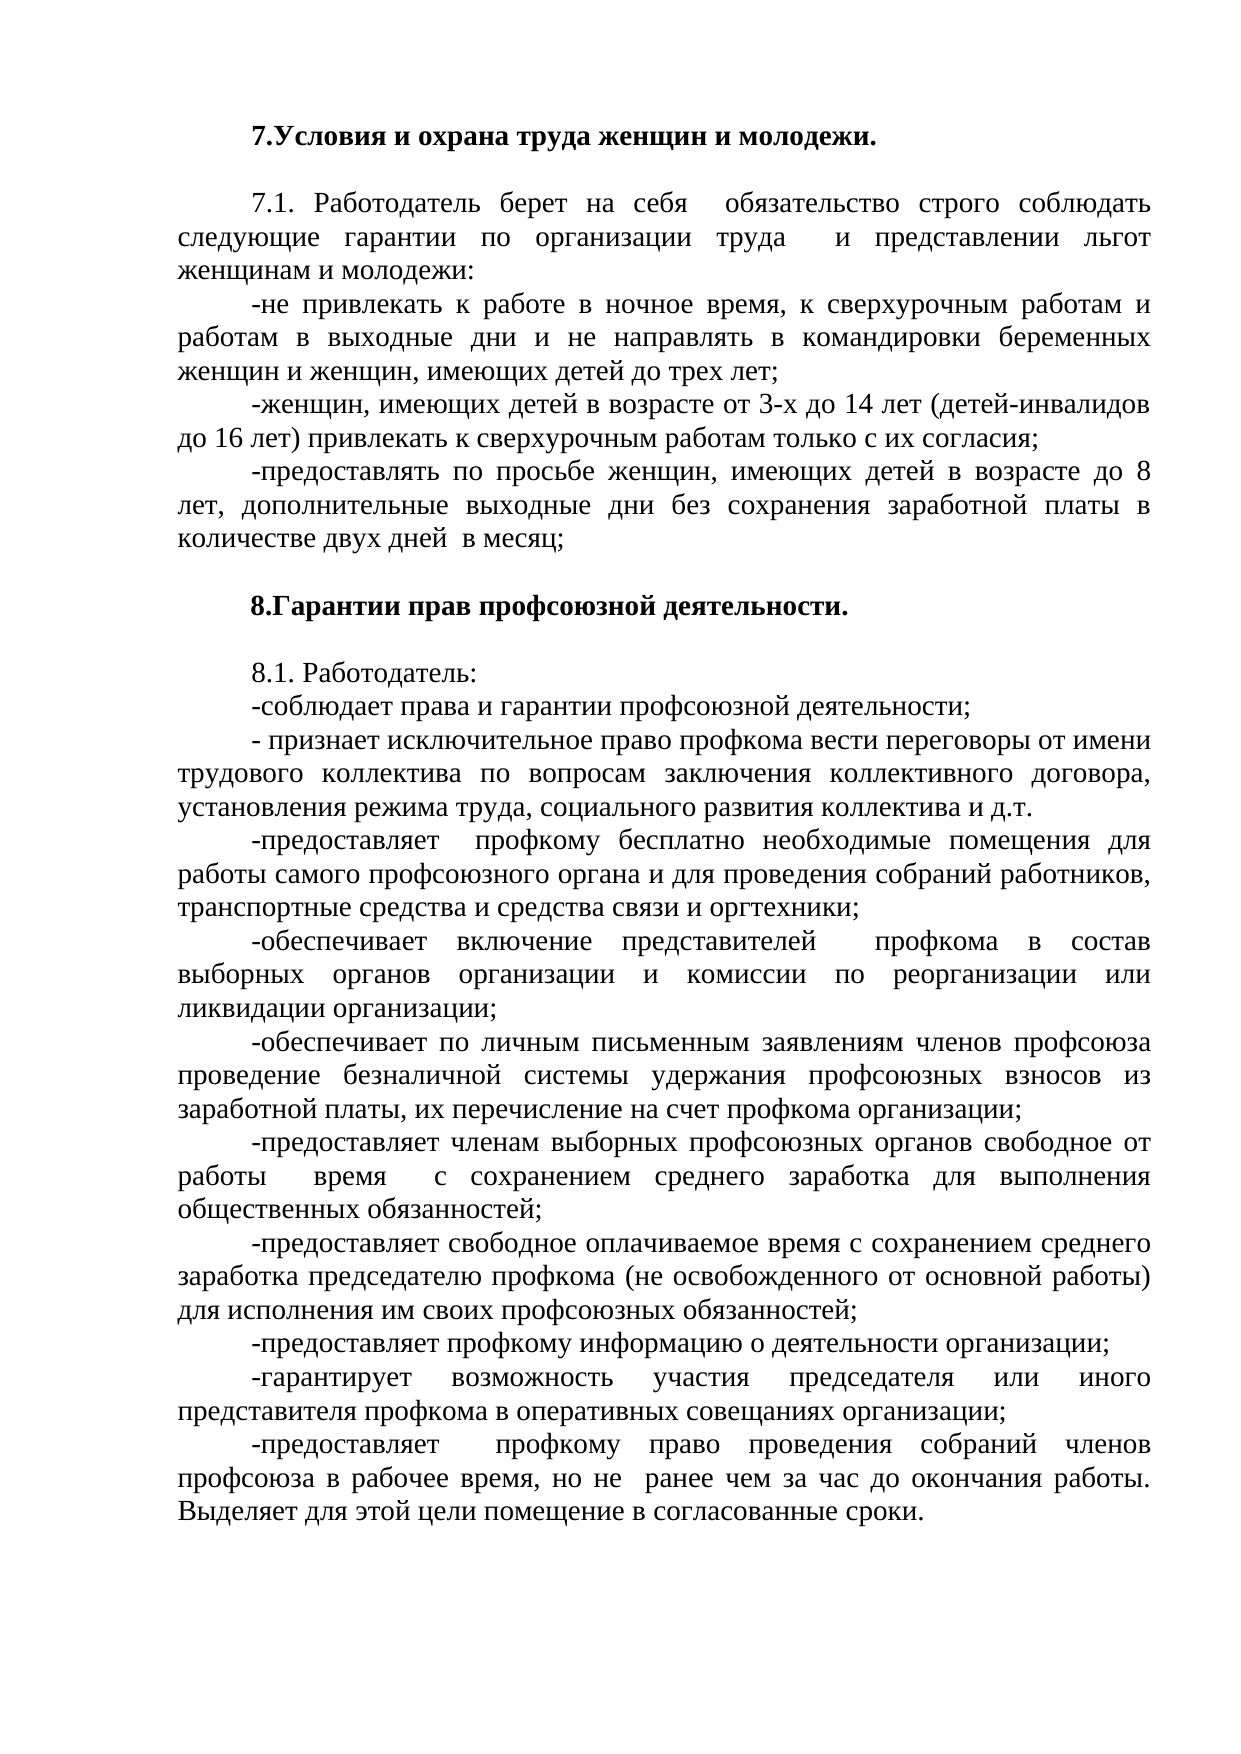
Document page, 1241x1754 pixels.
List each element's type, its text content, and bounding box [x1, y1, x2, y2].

text -предоставляет профкому бесплатно необходимые помещения для работы самого профсоюзного органа и для проведения собраний работников, транспортные средства и средства связи и оргтехники; [177, 822, 1152, 923]
text 8.1. Работодатель: [177, 655, 1152, 688]
text 7.1. Работодатель берет на себя обязательство строго соблюдать следующие гарантии по организации труда и представлении льгот женщинам и молодежи: [177, 185, 1152, 286]
text -обеспечивает по личным письменным заявлениям членов профсоюза проведение безналичной системы удержания профсоюзных взносов из заработной платы, их перечисление на счет профкома организации; [177, 1024, 1152, 1124]
text -предоставляет профкому право проведения собраний членов профсоюза в рабочее время, но не ранее чем за час до окончания работы. Выделяет для этой цели помещение в согласованные сроки. [177, 1426, 1152, 1527]
text -обеспечивает включение представителей профкома в состав выборных органов организации и комиссии по реорганизации или ликвидации организации; [177, 923, 1152, 1024]
text -не привлекать к работе в ночное время, к сверхурочным работам и работам в выходные дни и не направлять в командировки беременных женщин и женщин, имеющих детей до трех лет; [177, 286, 1152, 386]
text -предоставлять по просьбе женщин, имеющих детей в возрасте до 8 лет, дополнительные выходные дни без сохранения заработной платы в количестве двух дней в месяц; [177, 453, 1152, 554]
text -предоставляет свободное оплачиваемое время с сохранением среднего заработка председателю профкома (не освобожденного от основной работы) для исполнения им своих профсоюзных обязанностей; [177, 1225, 1152, 1326]
text -женщин, имеющих детей в возрасте от 3-х до 14 лет (детей-инвалидов до 16 лет) привлекать к сверхурочным работам только с их согласия; [177, 386, 1152, 453]
text - признает исключительное право профкома вести переговоры от имени трудового коллектива по вопросам заключения коллективного договора, установления режима труда, социального развития коллектива и д.т. [177, 722, 1152, 822]
text 8.Гарантии прав профсоюзной деятельности. [177, 588, 1152, 621]
text 7.Условия и охрана труда женщин и молодежи. [177, 118, 1152, 152]
text -соблюдает права и гарантии профсоюзной деятельности; [177, 688, 1152, 722]
text -гарантирует возможность участия председателя или иного представителя профкома в оперативных совещаниях организации; [177, 1359, 1152, 1426]
text -предоставляет членам выборных профсоюзных органов свободное от работы время с сохранением среднего заработка для выполнения общественных обязанностей; [177, 1124, 1152, 1225]
text -предоставляет профкому информацию о деятельности организации; [177, 1326, 1152, 1359]
